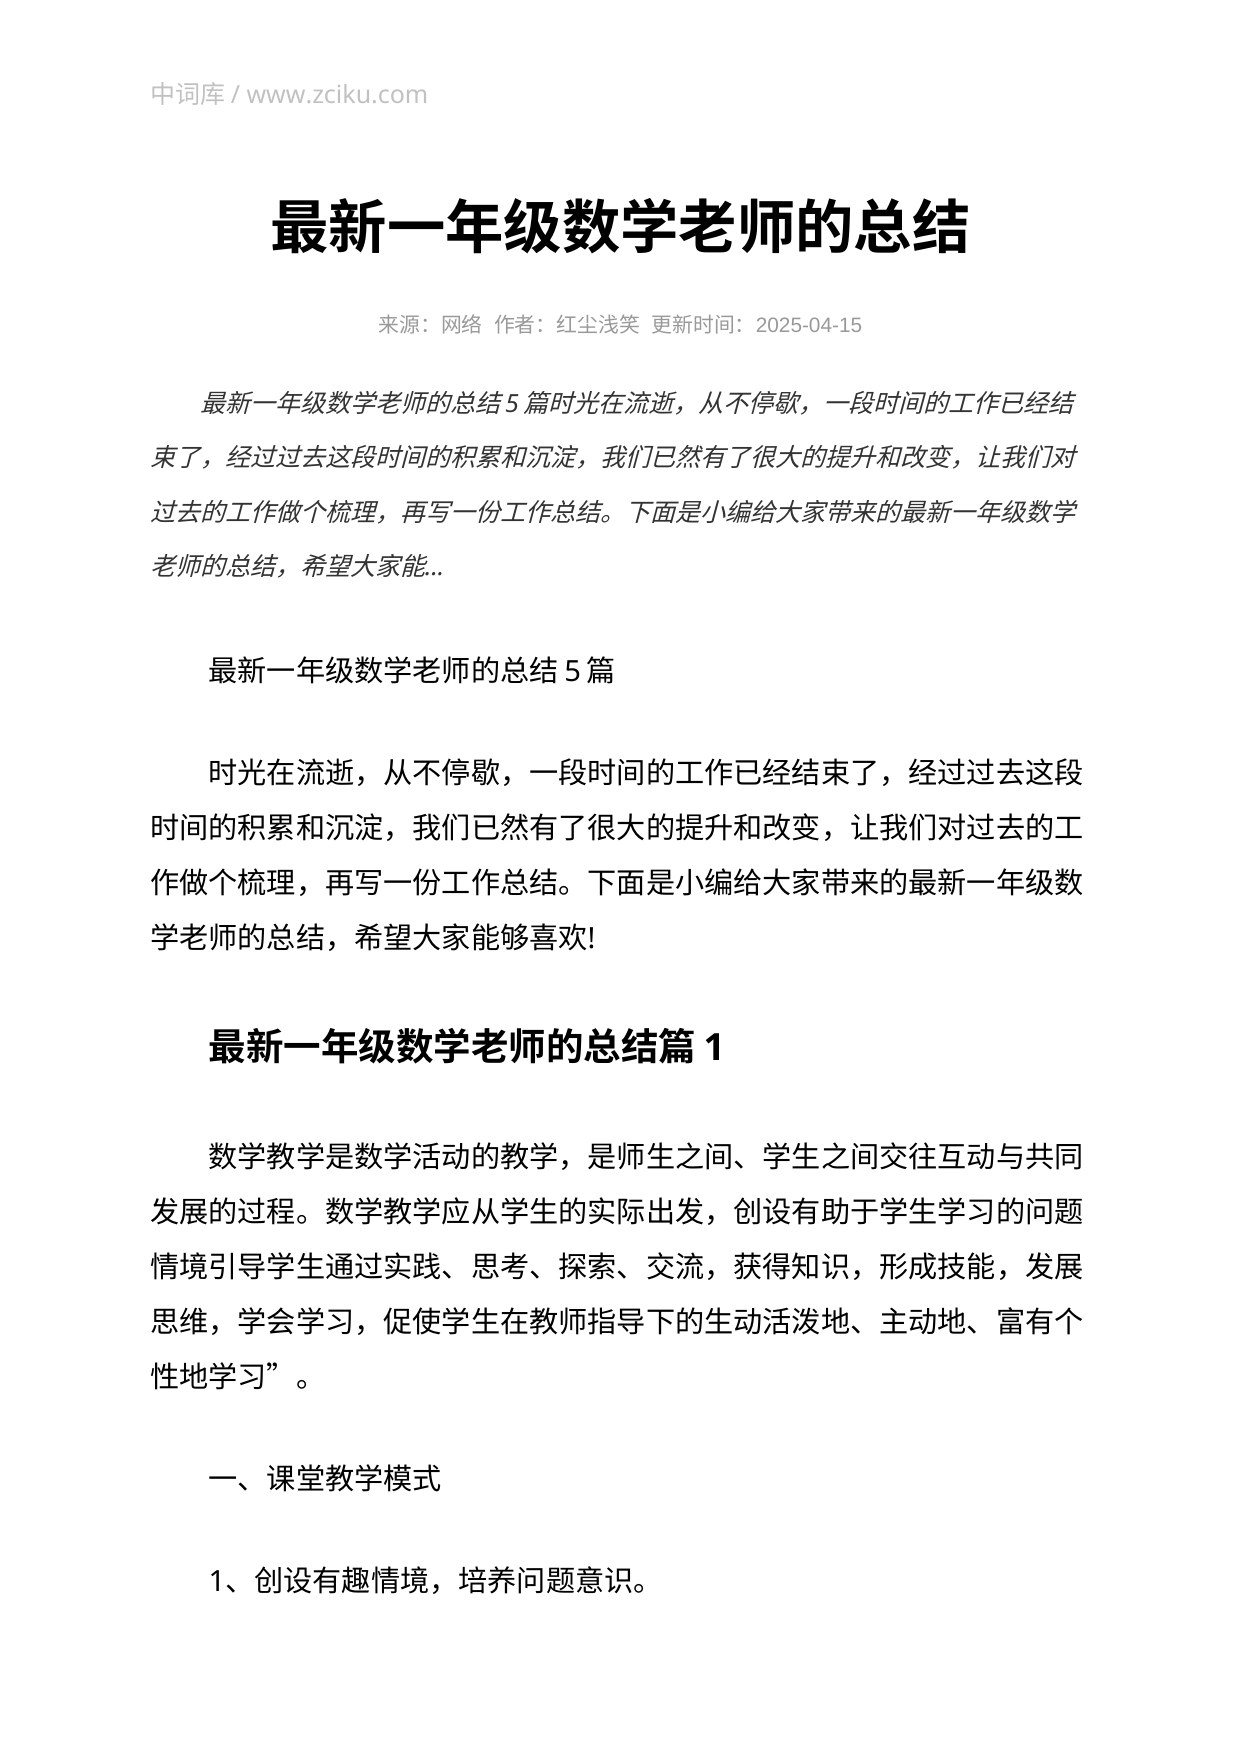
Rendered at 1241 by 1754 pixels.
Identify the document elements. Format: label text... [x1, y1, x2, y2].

text 最新一年级数学老师的总结篇1 [150, 1016, 1090, 1071]
text 最新一年级数学老师的总结5篇 [150, 648, 1090, 690]
text 数学教学是数学活动的教学，是师生之间、学生之间交往互动与共同发展的过程。数学教学应从学生的实际出发，创设有助于学生学习的问题情境引导学生通过实践、思考、探索、交流，获得知识，形成技能，发展思维，学会学习，促使学生在教师指导下的生动活泼地、主动地、富有个性地学习”。 [150, 1134, 1090, 1396]
subtitle 最新一年级数学老师的总结 [150, 181, 1090, 266]
text 1、创设有趣情境，培养问题意识。 [150, 1557, 1090, 1599]
text 一、课堂教学模式 [150, 1455, 1090, 1498]
text 最新一年级数学老师的总结5篇时光在流逝，从不停歇，一段时间的工作已经结束了，经过过去这段时间的积累和沉淀，我们已然有了很大的提升和改变，让我们对过去的工作做个梳理，再写一份工作总结。下面是小编给大家带来的最新一年级数学老师的总结，希望大家能... [150, 383, 1090, 583]
text 时光在流逝，从不停歇，一段时间的工作已经结束了，经过过去这段时间的积累和沉淀，我们已然有了很大的提升和改变，让我们对过去的工作做个梳理，再写一份工作总结。下面是小编给大家带来的最新一年级数学老师的总结，希望大家能够喜欢! [150, 750, 1090, 957]
text 来源：网络 作者：红尘浅笑 更新时间：2025-04-15 [150, 313, 1090, 337]
